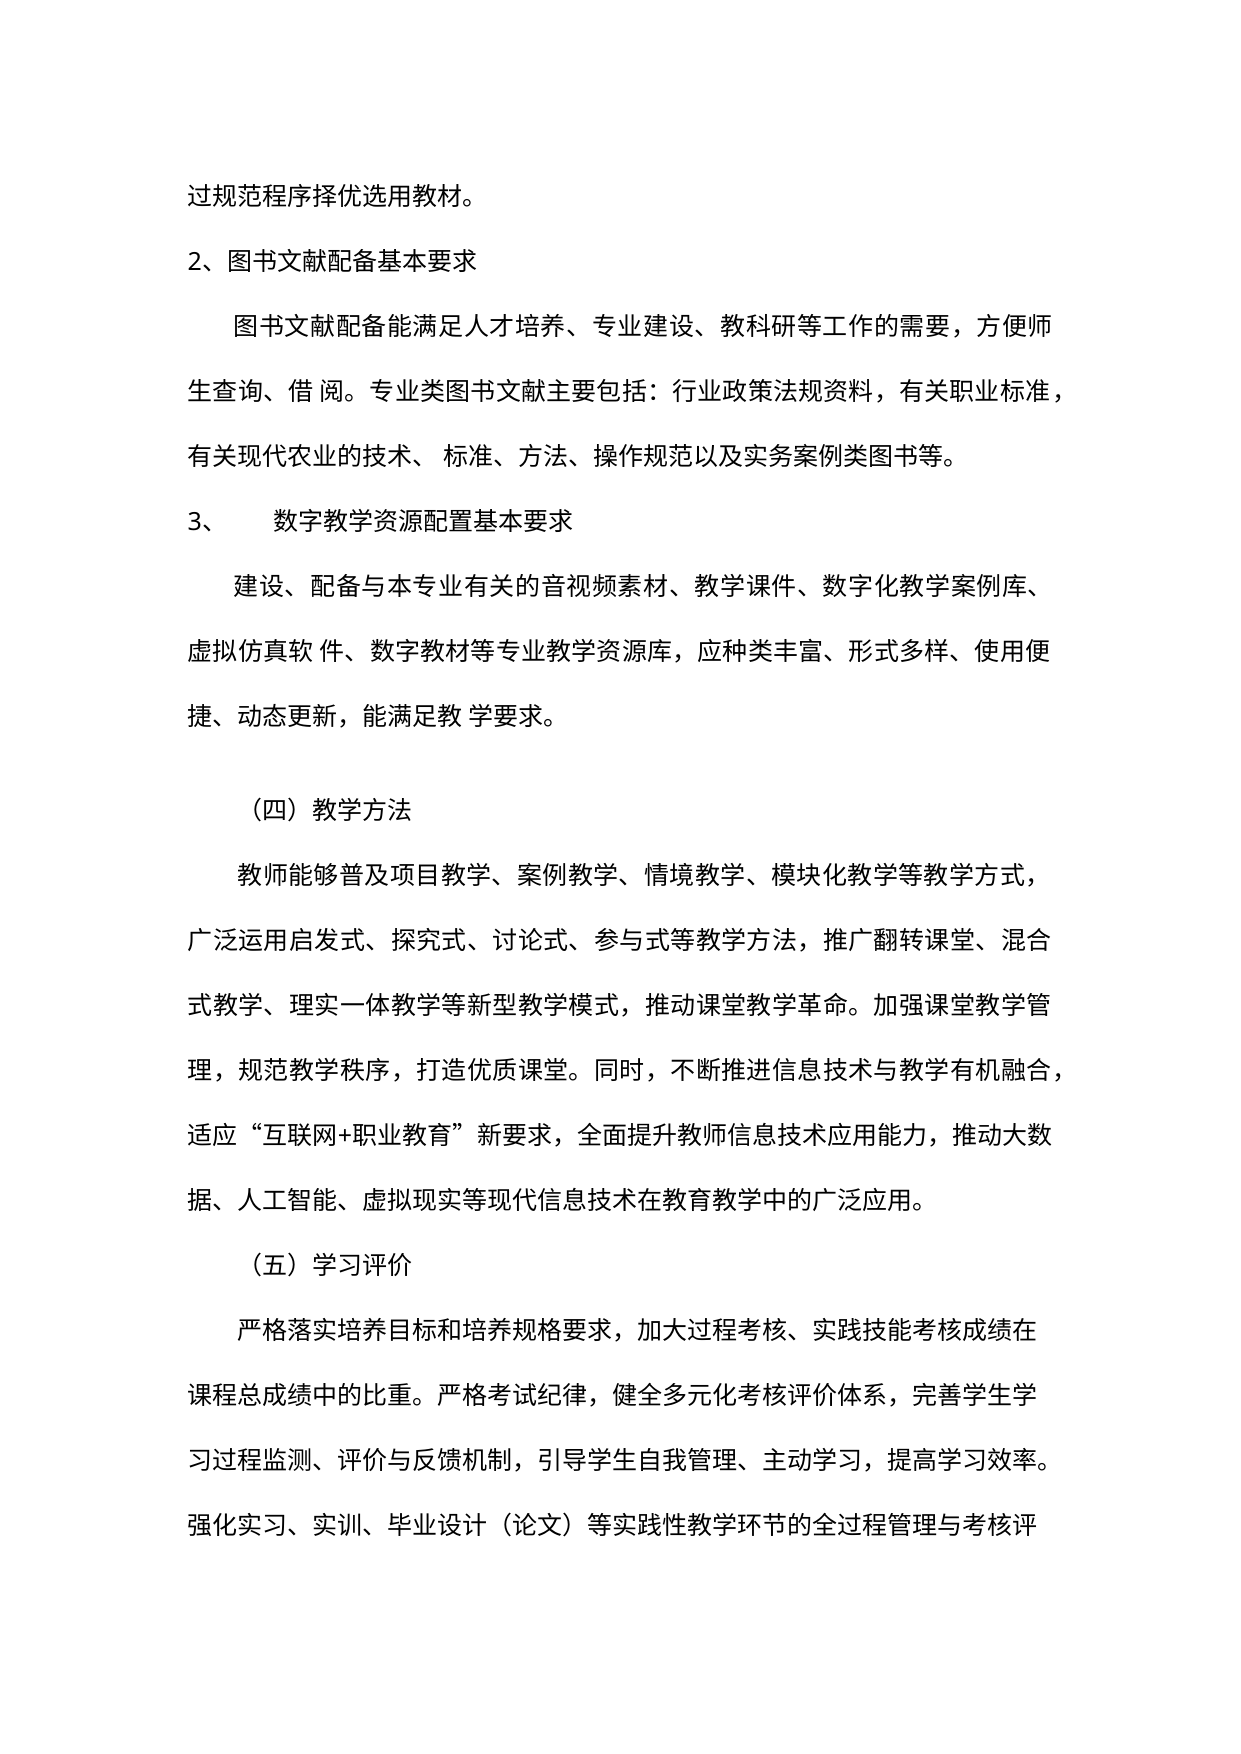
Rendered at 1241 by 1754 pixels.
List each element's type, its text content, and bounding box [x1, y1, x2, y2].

text 教师能够普及项目教学、案例教学、情境教学、模块化教学等教学方式，广泛运用启发式、探究式、讨论式、参与式等教学方法，推广翻转课堂、混合式教学、理实一体教学等新型教学模式，推动课堂教学革命。加强课堂教学管理，规范教学秩序，打造优质课堂。同时，不断推进信息技术与教学有机融合，适应“互联网+职业教育”新要求，全面提升教师信息技术应用能力，推动大数据、人工智能、虚拟现实等现代信息技术在教育教学中的广泛应用。 [187, 841, 1053, 1231]
text （四）教学方法 [187, 776, 1053, 841]
text 建设、配备与本专业有关的音视频素材、教学课件、数字化教学案例库、虚拟仿真软 件、数字教材等专业教学资源库，应种类丰富、形式多样、使用便捷、动态更新，能满足教 学要求。 [187, 552, 1053, 747]
text 2、图书文献配备基本要求 [187, 227, 1053, 292]
list 数字教学资源配置基本要求 [187, 487, 1053, 552]
text （五）学习评价 [187, 1231, 1053, 1296]
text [187, 162, 1053, 227]
text 图书文献配备能满足人才培养、专业建设、教科研等工作的需要，方便师生查询、借 阅。专业类图书文献主要包括：行业政策法规资料，有关职业标准，有关现代农业的技术、 标准、方法、操作规范以及实务案例类图书等。 [187, 292, 1053, 487]
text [187, 1296, 1053, 1556]
